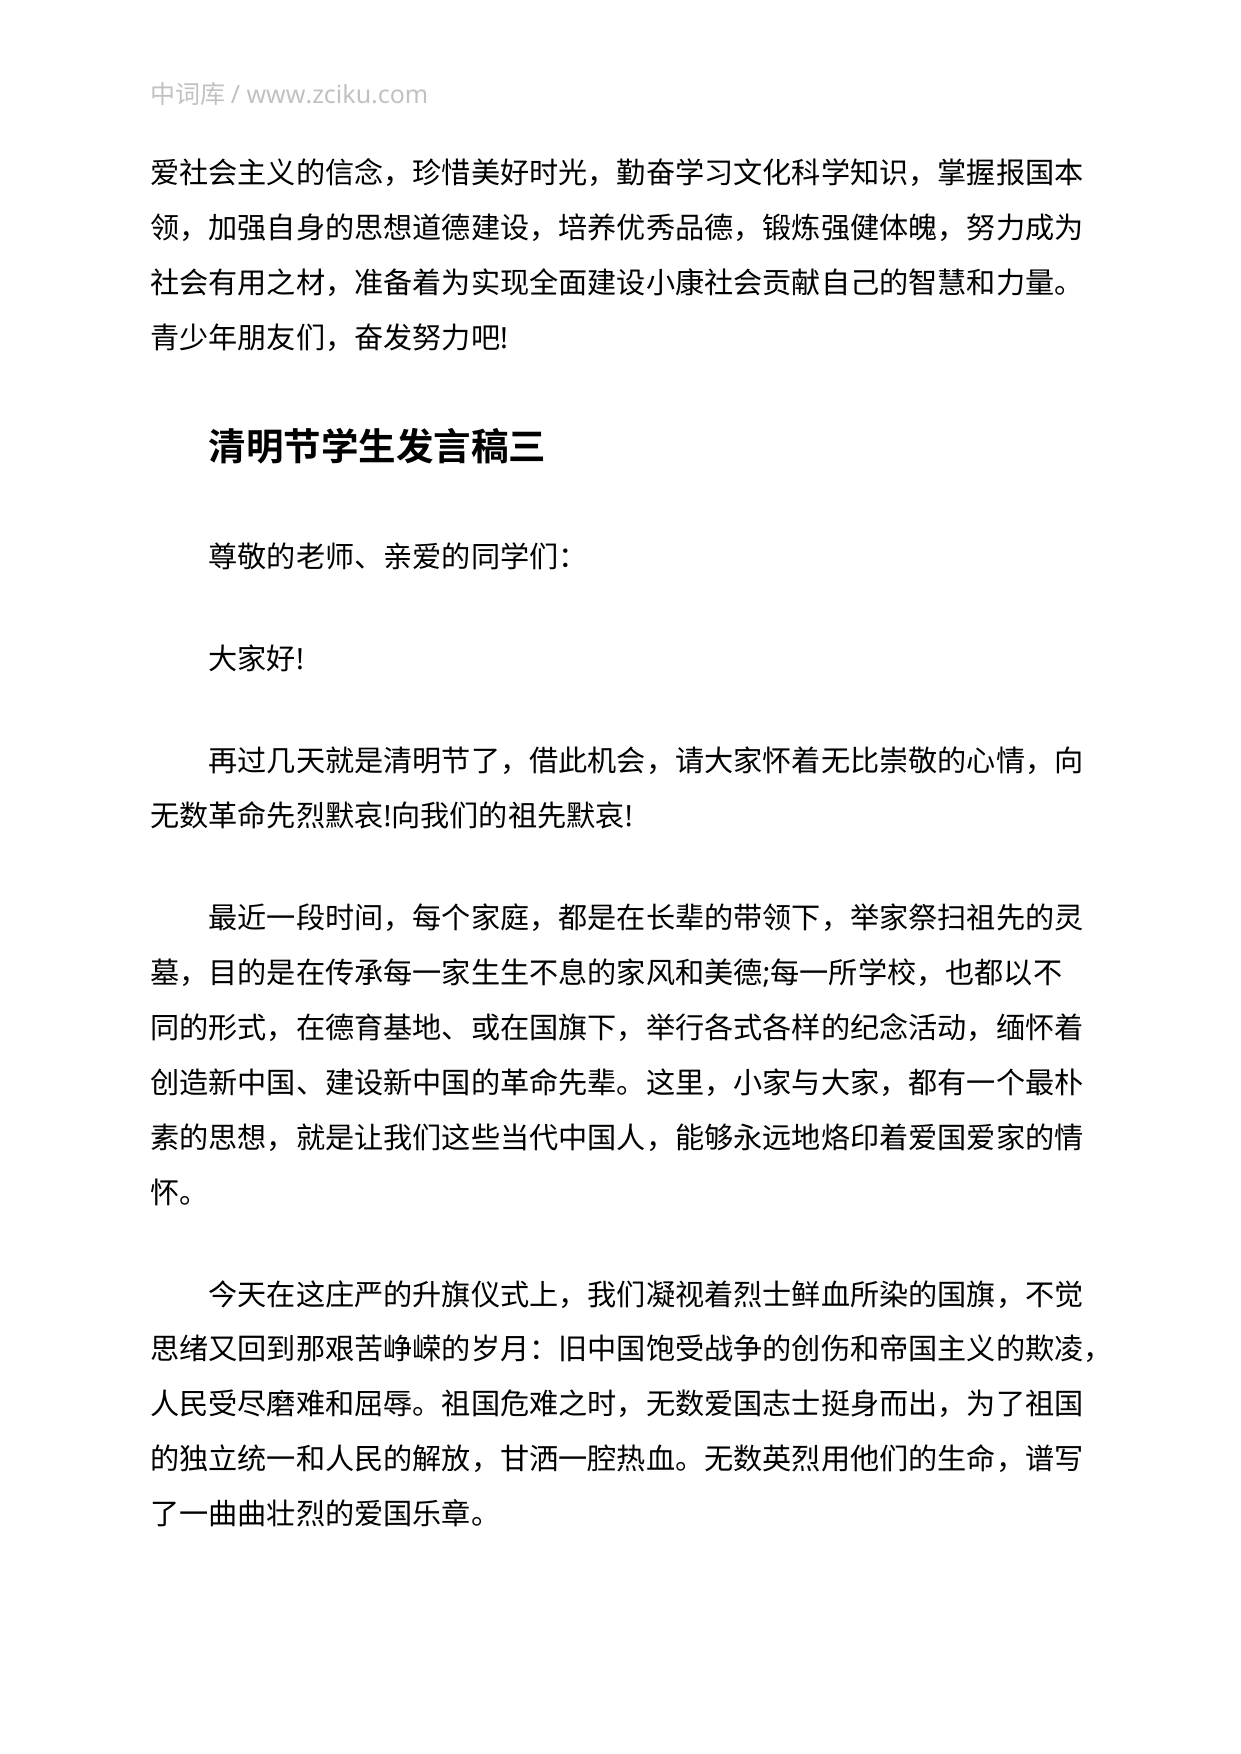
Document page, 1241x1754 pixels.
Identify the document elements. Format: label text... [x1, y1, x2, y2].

text 尊敬的老师、亲爱的同学们： [150, 534, 1090, 576]
text 再过几天就是清明节了，借此机会，请大家怀着无比崇敬的心情，向无数革命先烈默哀!向我们的祖先默哀! [150, 738, 1090, 835]
text 最近一段时间，每个家庭，都是在长辈的带领下，举家祭扫祖先的灵墓，目的是在传承每一家生生不息的家风和美德;每一所学校，也都以不同的形式，在德育基地、或在国旗下，举行各式各样的纪念活动，缅怀着创造新中国、建设新中国的革命先辈。这里，小家与大家，都有一个最朴素的思想，就是让我们这些当代中国人，能够永远地烙印着爱国爱家的情怀。 [150, 895, 1090, 1212]
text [150, 150, 1090, 357]
text 今天在这庄严的升旗仪式上，我们凝视着烈士鲜血所染的国旗，不觉思绪又回到那艰苦峥嵘的岁月：旧中国饱受战争的创伤和帝国主义的欺凌，人民受尽磨难和屈辱。祖国危难之时，无数爱国志士挺身而出，为了祖国的独立统一和人民的解放，甘洒一腔热血。无数英烈用他们的生命，谱写了一曲曲壮烈的爱国乐章。 [150, 1271, 1090, 1533]
text 清明节学生发言稿三 [150, 417, 1090, 471]
text 大家好! [150, 636, 1090, 678]
